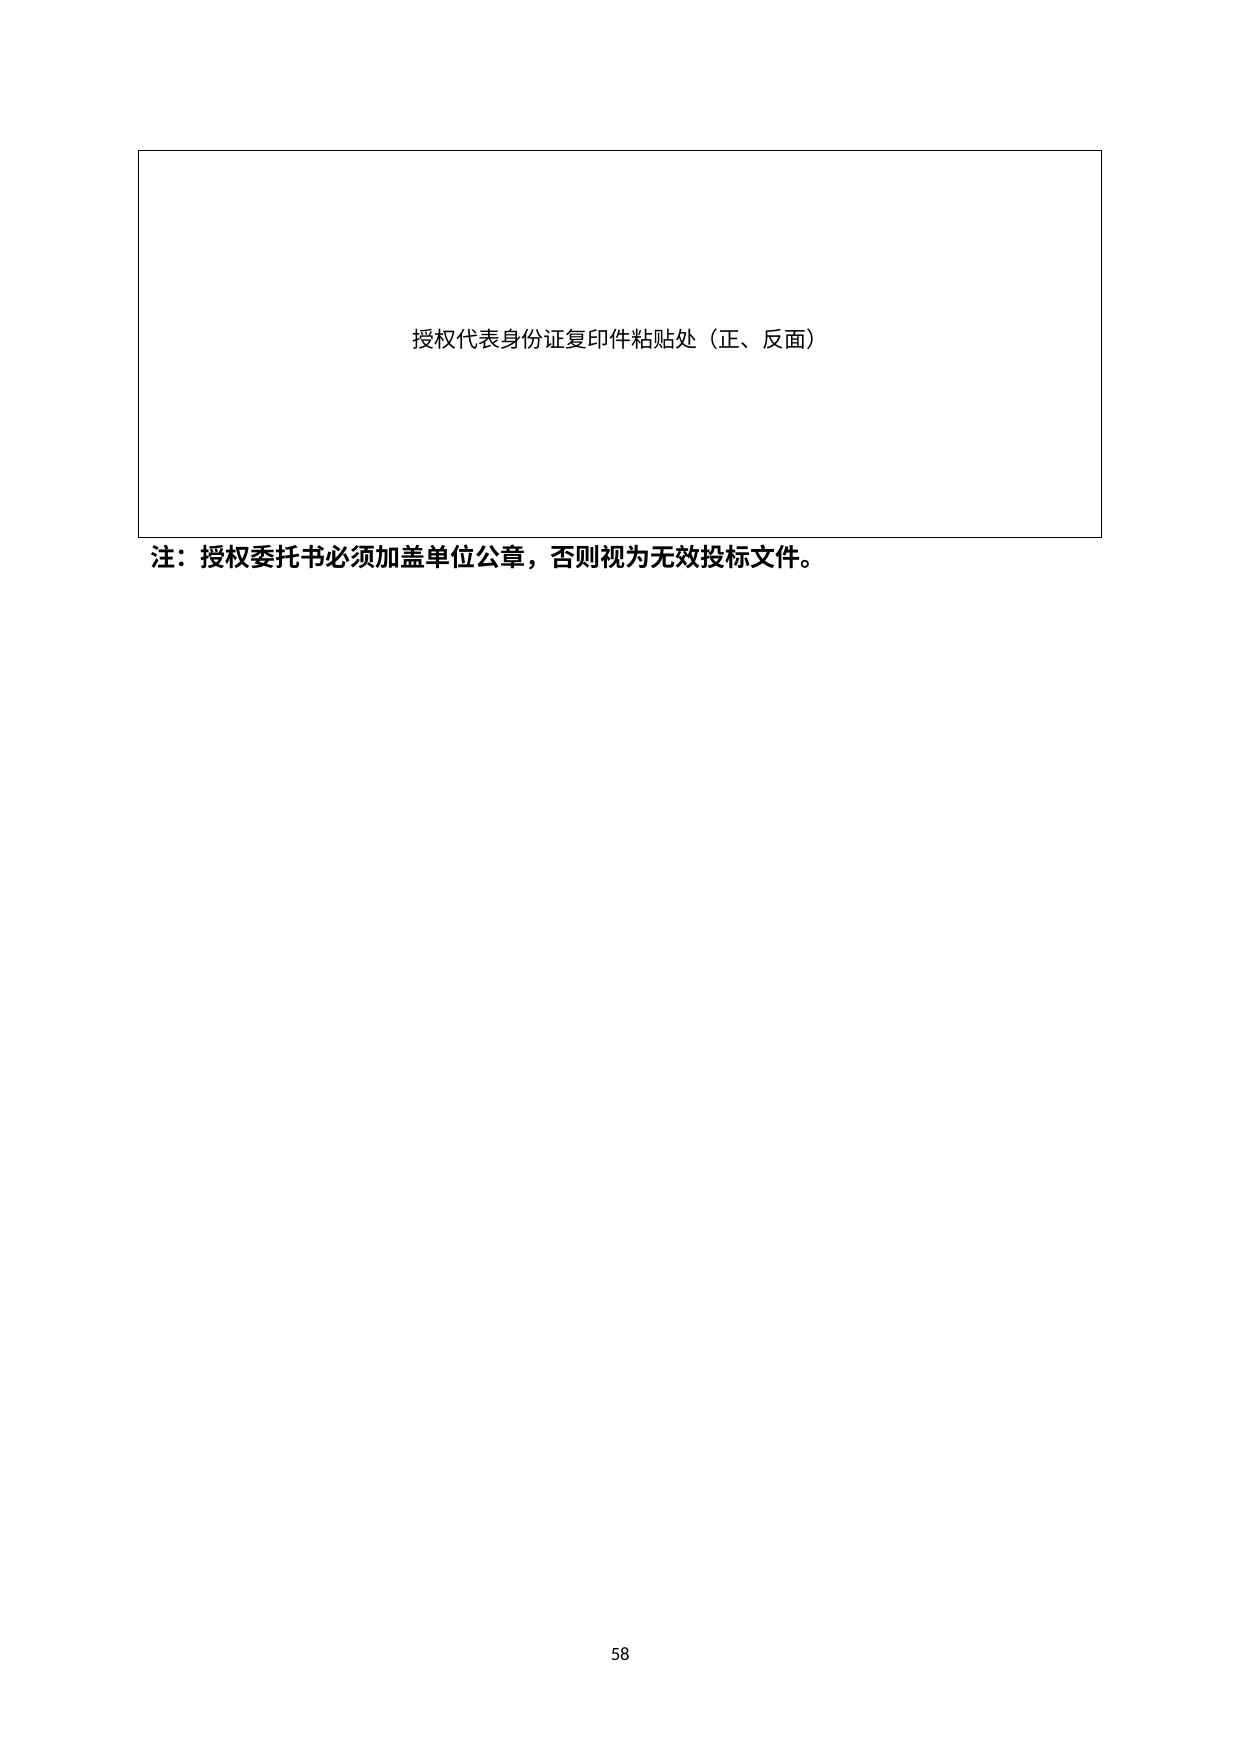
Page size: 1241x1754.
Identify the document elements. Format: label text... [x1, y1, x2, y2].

table_header 授权代表身份证复印件粘贴处（正、反面） [139, 151, 1101, 537]
text 注：授权委托书必须加盖单位公章，否则视为无效投标文件。 [150, 538, 1090, 574]
